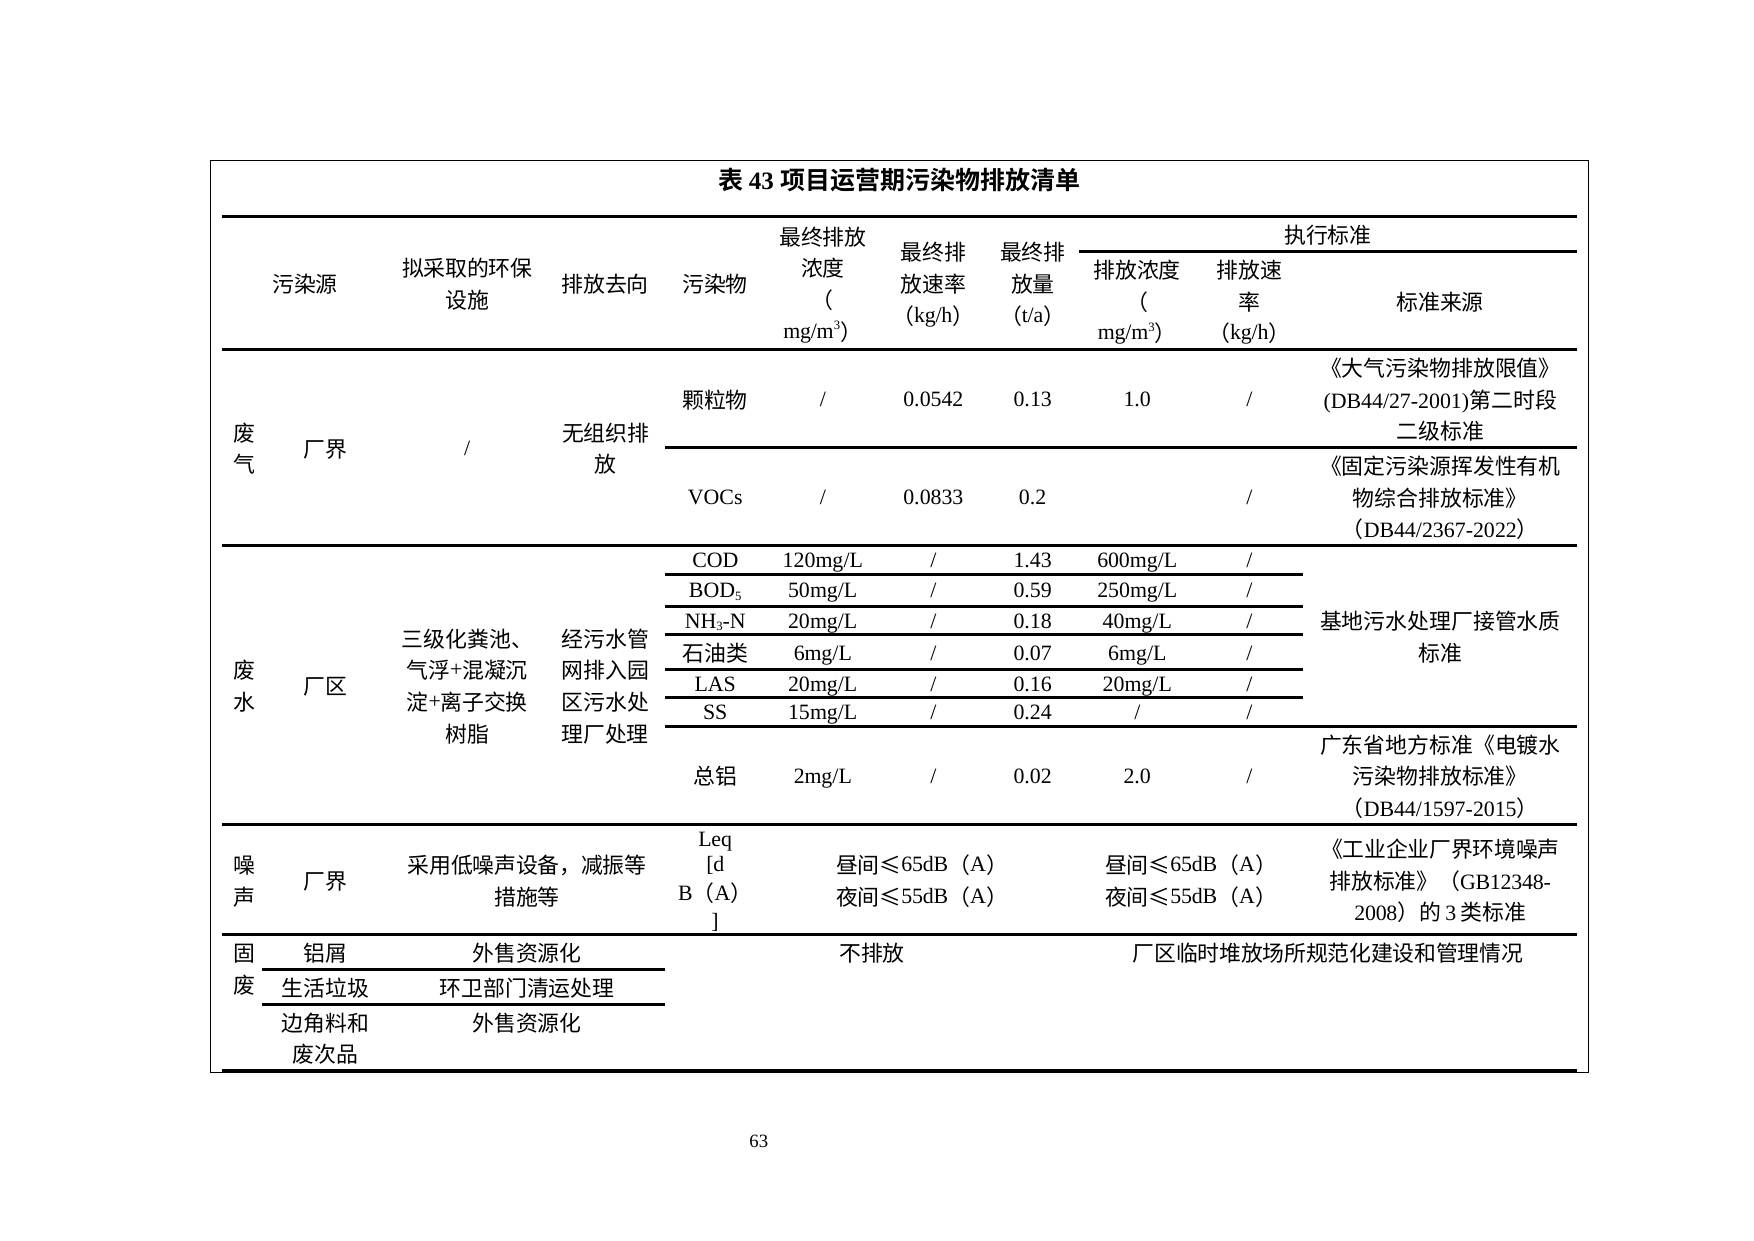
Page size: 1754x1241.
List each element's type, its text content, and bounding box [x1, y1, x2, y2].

table_header 表43 项目运营期污染物排放清单 [211, 161, 1588, 1072]
